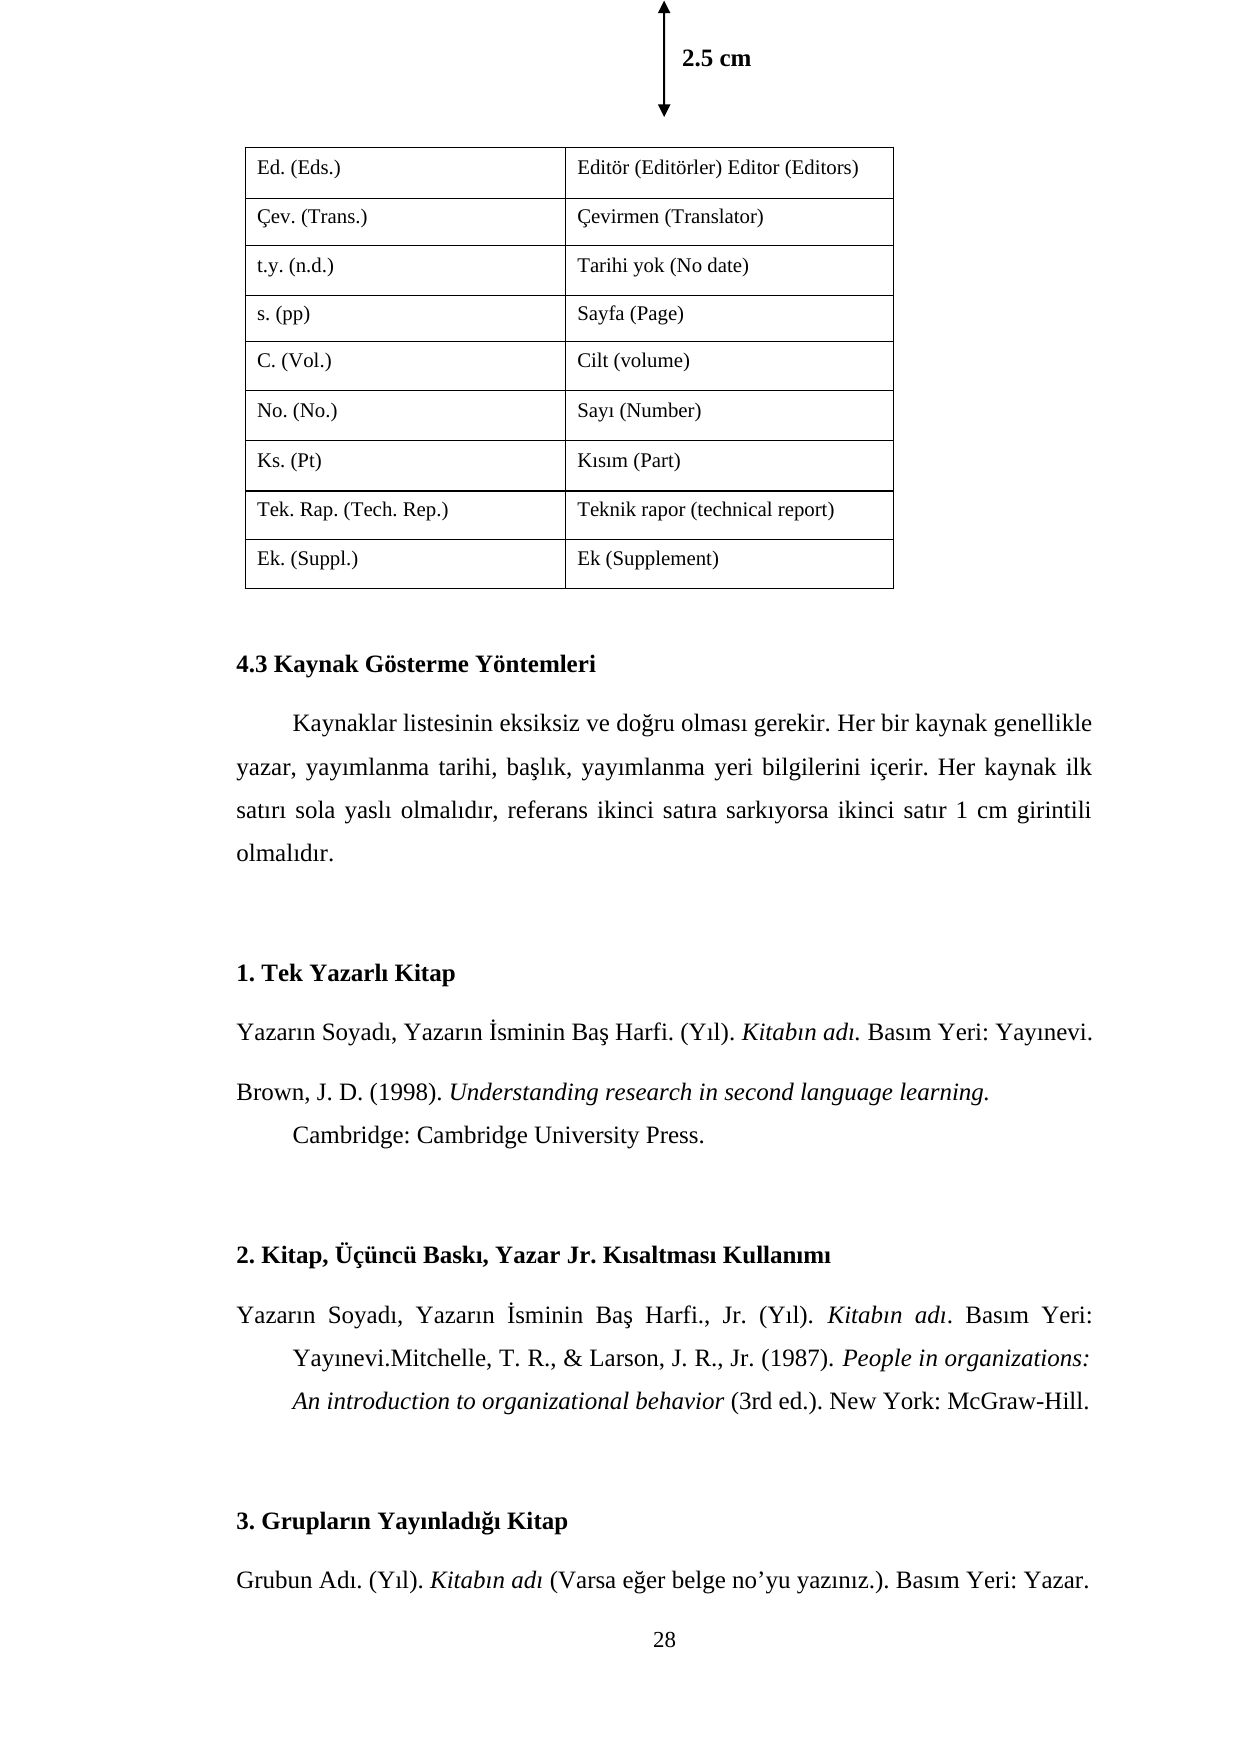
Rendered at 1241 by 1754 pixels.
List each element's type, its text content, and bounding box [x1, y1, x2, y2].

text Cambridge: Cambridge University Press. [292, 1120, 1126, 1149]
text Yazarın Soyadı, Yazarın İsminin Baş Harfi. (Yıl). Kitabın adı. Basım Yeri: Yayınevi. Brown, J. D. (1998). Understanding research in second language learning. [236, 993, 1095, 1112]
table_cell No. (No.) [246, 391, 565, 440]
table_cell Sayı (Number) [566, 391, 893, 440]
table_cell Çevirmen (Translator) [566, 199, 893, 245]
subtitle Kaynak Gösterme Yöntemleri [236, 649, 1126, 678]
table_cell Ek. (Suppl.) [246, 540, 565, 588]
table_cell C. (Vol.) [246, 342, 565, 390]
table_cell Tek. Rap. (Tech. Rep.) [246, 492, 565, 539]
subtitle Kitap, Üçüncü Baskı, Yazar Jr. Kısaltması Kullanımı [236, 1240, 1126, 1269]
table_cell Teknik rapor (technical report) [566, 492, 893, 539]
table_cell Cilt (volume) [566, 342, 893, 390]
text Yazarın Soyadı, Yazarın İsminin Baş Harfi., Jr. (Yıl). Kitabın adı. Basım Yeri: Yayınevi.Mitchelle, T. R., & Larson, J. R., Jr. (1987). People in organizations: An introduction to organizational behavior (3rd ed.). New York: McGraw-Hill. [236, 1300, 1093, 1415]
text Kaynaklar listesinin eksiksiz ve doğru olması gerekir. Her bir kaynak genellikle yazar, yayımlanma tarihi, başlık, yayımlanma yeri bilgilerini içerir. Her kaynak ilk satırı sola yaslı olmalıdır, referans ikinci satıra sarkıyorsa ikinci satır 1 cm girintili olmalıdır. [236, 708, 1093, 867]
table_header Editör (Editörler) Editor (Editors) [566, 148, 893, 198]
table_cell Ks. (Pt) [246, 441, 565, 490]
text Grubun Adı. (Yıl). Kitabın adı (Varsa eğer belge no’yu yazınız.). Basım Yeri: Yazar. [236, 1565, 1126, 1594]
table_cell Çev. (Trans.) [246, 199, 565, 245]
table_cell Sayfa (Page) [566, 296, 893, 341]
table_cell s. (pp) [246, 296, 565, 341]
table_header Ed. (Eds.) [246, 148, 565, 198]
table_cell t.y. (n.d.) [246, 246, 565, 295]
subtitle Tek Yazarlı Kitap [236, 958, 1126, 987]
table_cell Kısım (Part) [566, 441, 893, 490]
table_cell Ek (Supplement) [566, 540, 893, 588]
table_cell Tarihi yok (No date) [566, 246, 893, 295]
subtitle Grupların Yayınladığı Kitap [236, 1506, 1126, 1535]
